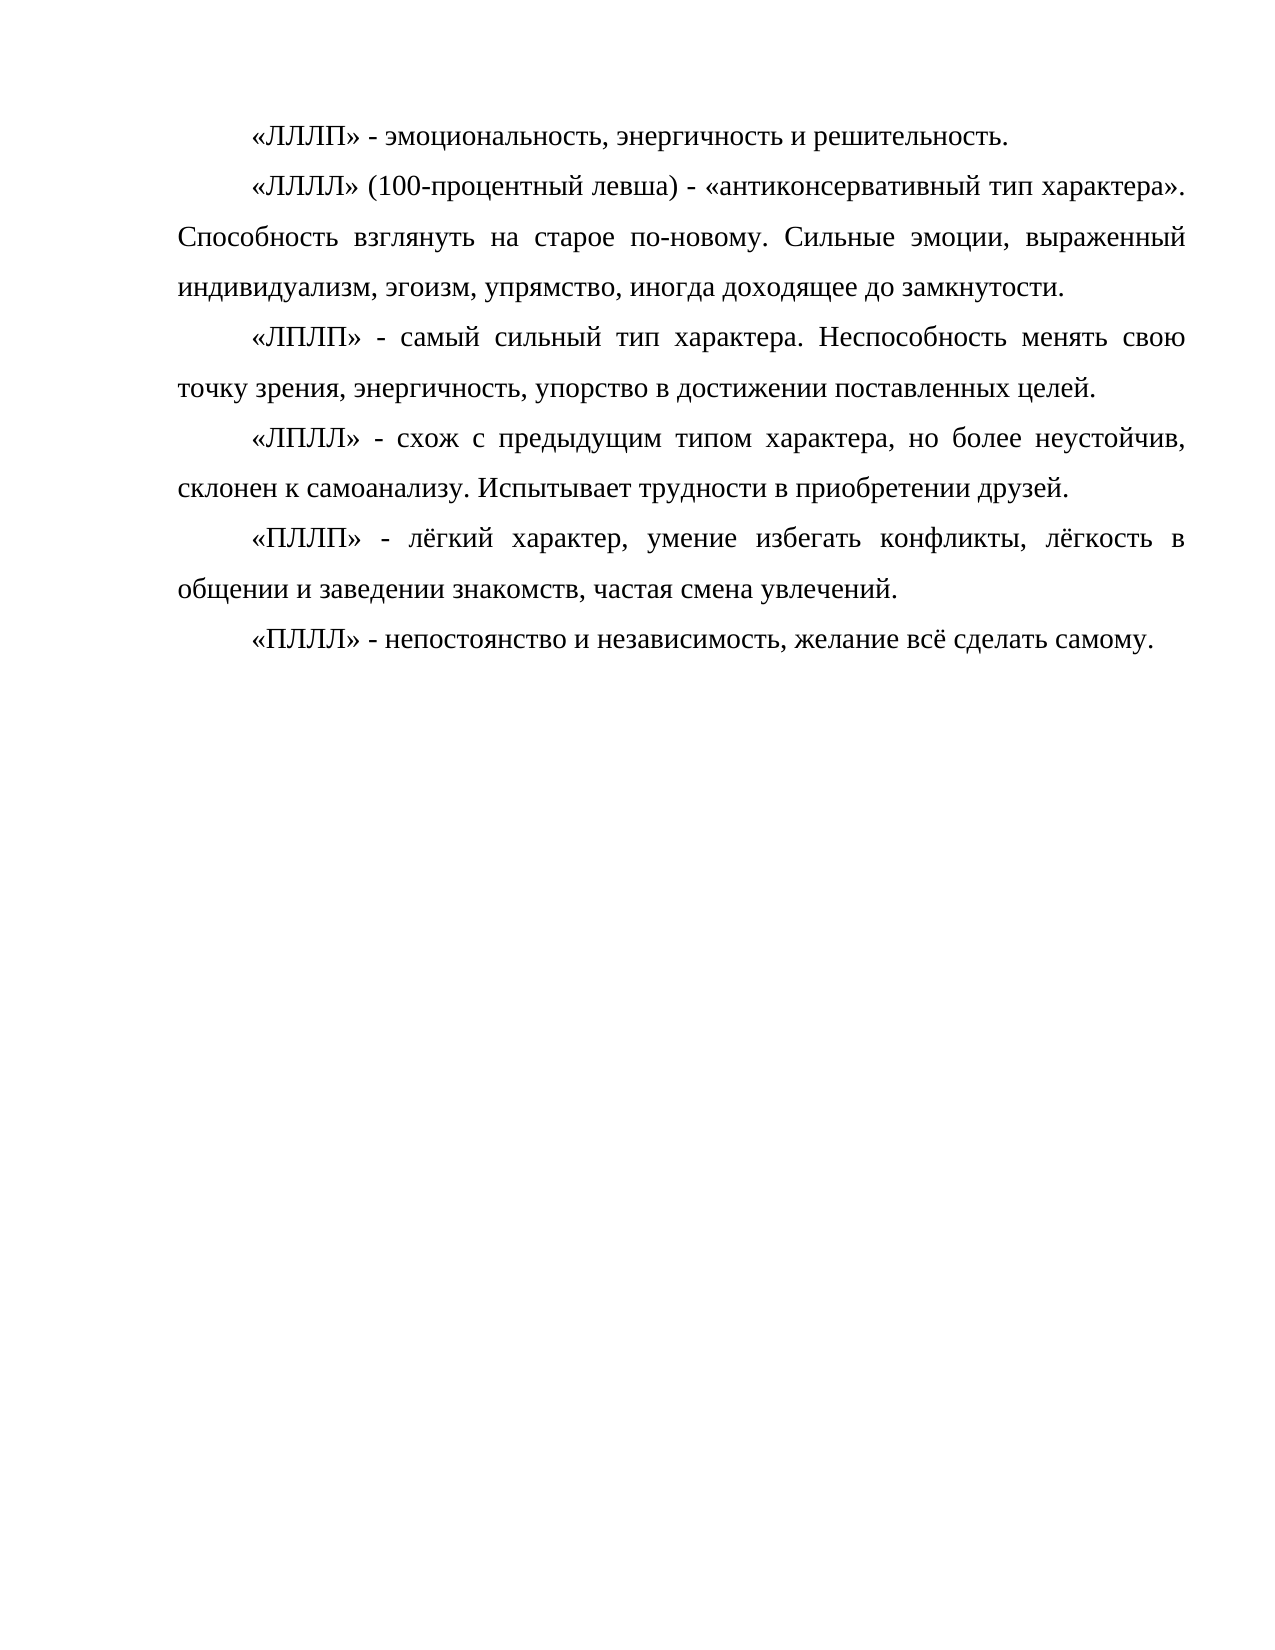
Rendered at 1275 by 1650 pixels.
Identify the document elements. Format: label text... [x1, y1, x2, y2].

text «ЛПЛЛ» - схож с предыдущим типом характера, но более неустойчив, склонен к самоанализу. Испытывает трудности в приобретении друзей. [177, 420, 1186, 504]
text «ЛПЛП» - самый сильный тип характера. Неспособность менять свою точку зрения, энергичность, упорство в достижении поставленных целей. [177, 319, 1186, 403]
text «ПЛЛП» - лёгкий характер, умение избегать конфликты, лёгкость в общении и заведении знакомств, частая смена увлечений. [177, 521, 1186, 604]
text «ЛЛЛП» - эмоциональность, энергичность и решительность. [177, 118, 1186, 152]
text «ЛЛЛЛ» (100-процентный левша) - «антиконсервативный тип характера». Способность взглянуть на старое по-новому. Сильные эмоции, выраженный индивидуализм, эгоизм, упрямство, иногда доходящее до замкнутости. [177, 168, 1186, 303]
text «ПЛЛЛ» - непостоянство и независимость, желание всё сделать самому. [177, 621, 1186, 655]
